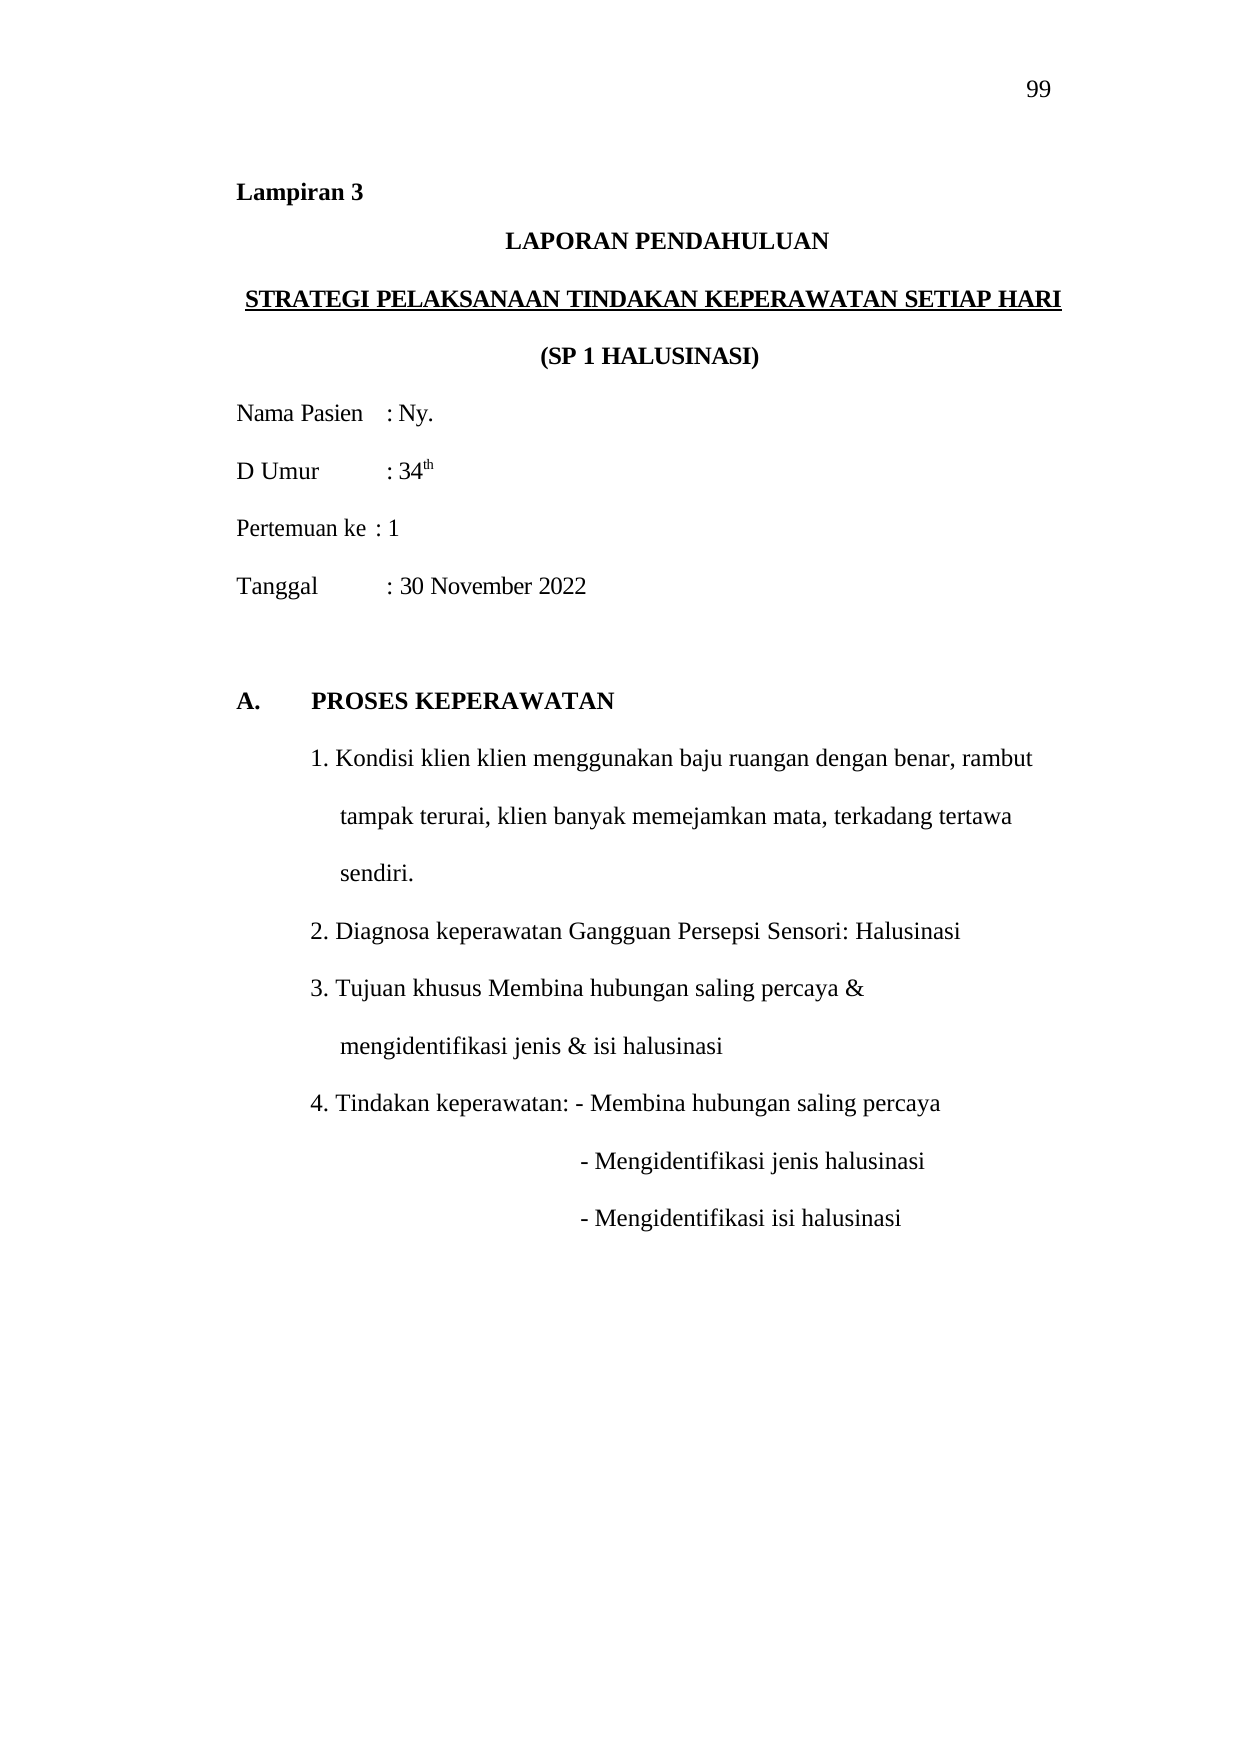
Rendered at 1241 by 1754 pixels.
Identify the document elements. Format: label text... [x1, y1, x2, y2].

list Diagnosa keperawatan Gangguan Persepsi Sensori: Halusinasi [310, 916, 1076, 945]
text (SP 1 HALUSINASI) [310, 341, 989, 370]
text LAPORAN PENDAHULUAN [505, 226, 1076, 255]
list Kondisi klien klien menggunakan baju ruangan dengan benar, rambut tampak terurai, klien banyak memejamkan mata, terkadang tertawa sendiri. [310, 743, 1033, 887]
text Tanggal : 30 November 2022 [236, 571, 1076, 600]
list Mengidentifikasi jenis halusinasi [580, 1146, 1076, 1175]
list Mengidentifikasi isi halusinasi [580, 1203, 1076, 1232]
text STRATEGI PELAKSANAAN TINDAKAN KEPERAWATAN SETIAP HARI [245, 284, 1076, 312]
list Tujuan khusus Membina hubungan saling percaya & mengidentifikasi jenis & isi halusinasi [310, 973, 1038, 1060]
subtitle PROSES KEPERAWATAN [236, 686, 1076, 715]
text Nama Pasien : Ny. D Umur : 34th Pertemuan ke : 1 [236, 398, 457, 542]
list Tindakan keperawatan: - Membina hubungan saling percaya [310, 1088, 1076, 1117]
subtitle Lampiran 3 [236, 177, 1076, 205]
